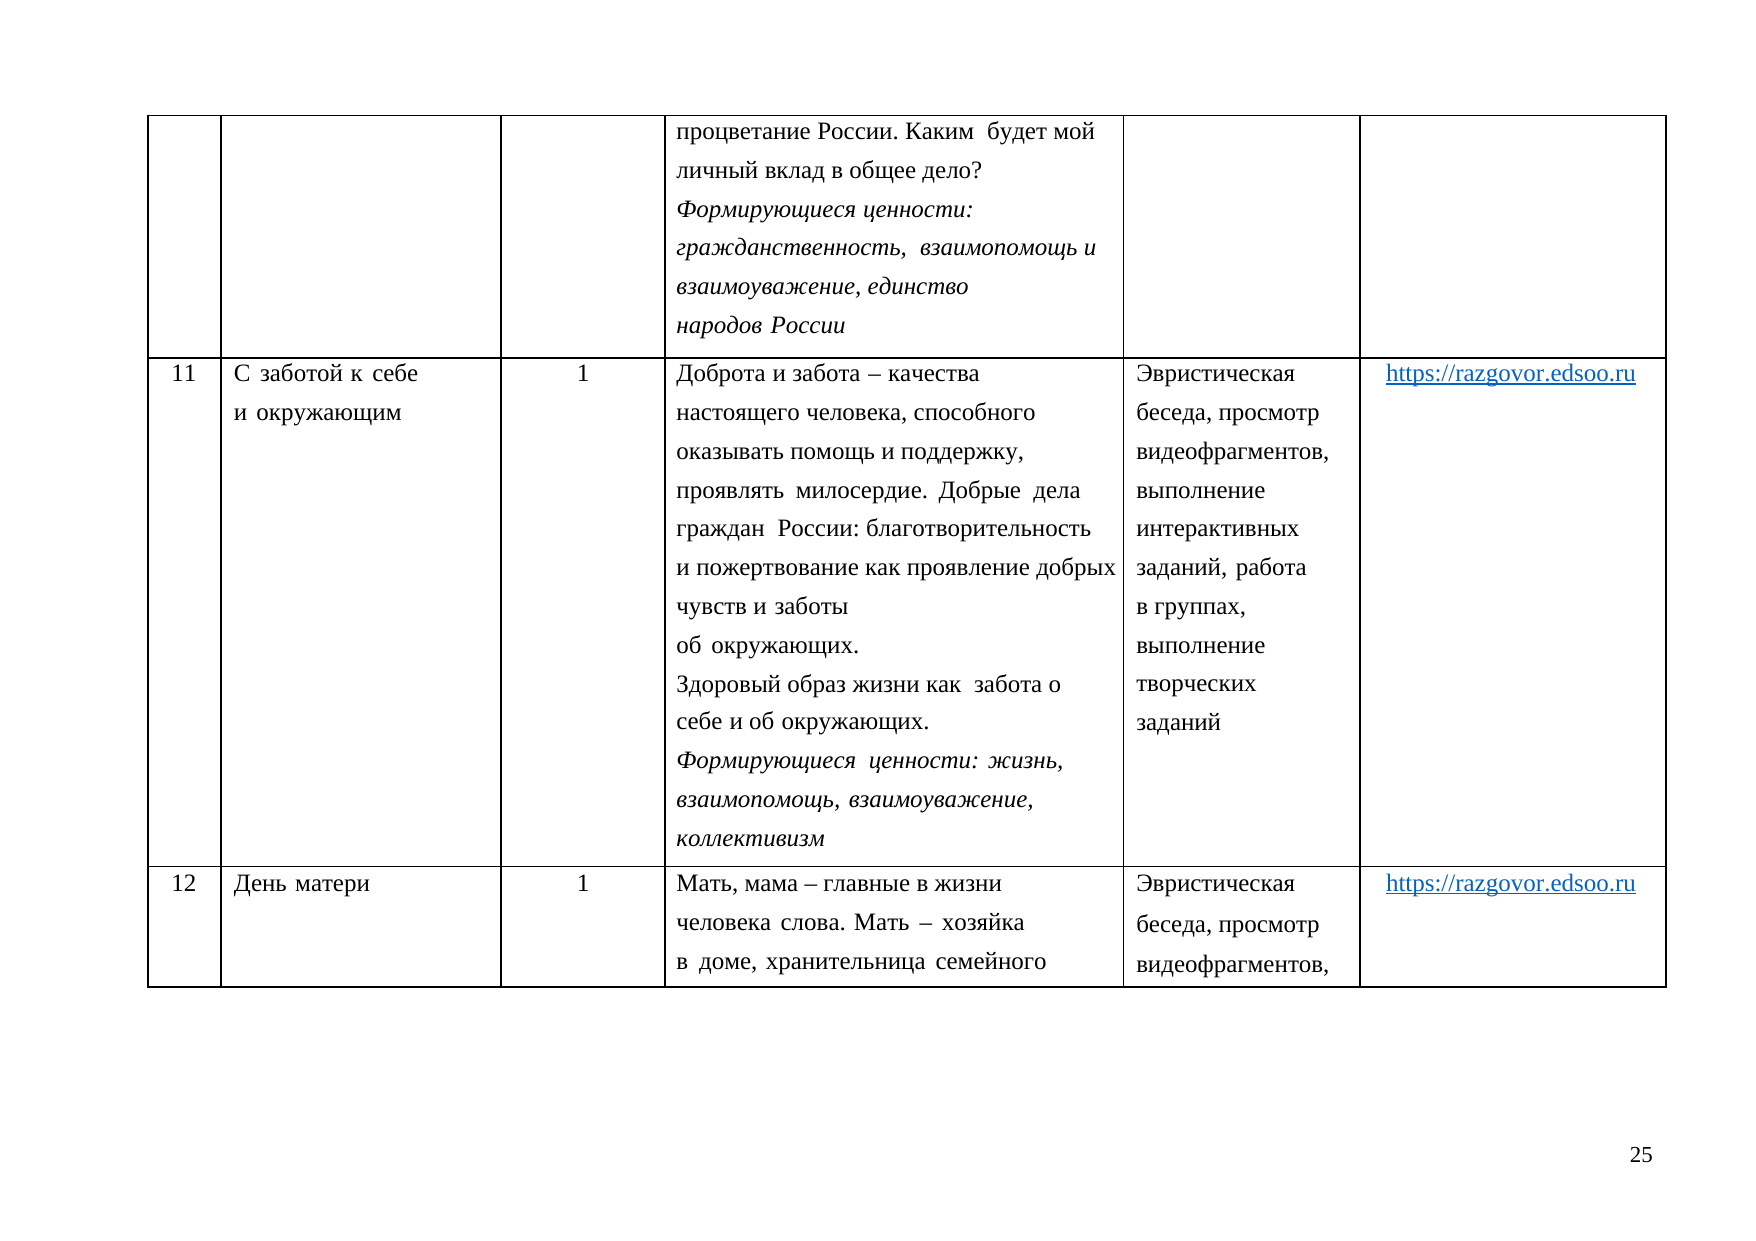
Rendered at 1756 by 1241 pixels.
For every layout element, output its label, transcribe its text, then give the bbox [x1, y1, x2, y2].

table_cell процветание России. Каким будет мой личный вклад в общее дело? Формирующиеся ценности: гражданственность, взаимопомощь и взаимоуважение, единство народов России [666, 116, 1123, 357]
table_cell Эвристическая беседа, просмотр видеофрагментов, выполнение интерактивных заданий, работа в группах, выполнение творческих заданий [1124, 359, 1359, 866]
table_cell [502, 116, 664, 357]
table_cell День матери [222, 867, 500, 986]
table_cell https://razgovor.edsoo.ru [1361, 867, 1665, 986]
table_cell С заботой к себе и окружающим [222, 359, 500, 866]
table_cell 12 [149, 867, 220, 986]
table_cell Эвристическая беседа, просмотр видеофрагментов, [1124, 867, 1359, 986]
table_cell 11 [149, 359, 220, 866]
table_cell [222, 116, 500, 357]
table_cell 1 [502, 867, 664, 986]
table_cell [1124, 116, 1359, 357]
table_cell [1361, 116, 1665, 357]
table_cell Мать, мама – главные в жизни человека слова. Мать – хозяйка в доме, хранительница семейного [666, 867, 1123, 986]
table_cell 1 [502, 359, 664, 866]
table_cell https://razgovor.edsoo.ru [1361, 359, 1665, 866]
table_cell Доброта и забота – качества настоящего человека, способного оказывать помощь и поддержку, проявлять милосердие. Добрые дела граждан России: благотворительность и пожертвование как проявление добрых чувств и заботы об окружающих. Здоровый образ жизни как забота о себе и об окружающих. Формирующиеся ценности: жизнь, взаимопомощь, взаимоуважение, коллективизм [666, 359, 1123, 866]
table_cell [149, 116, 220, 357]
